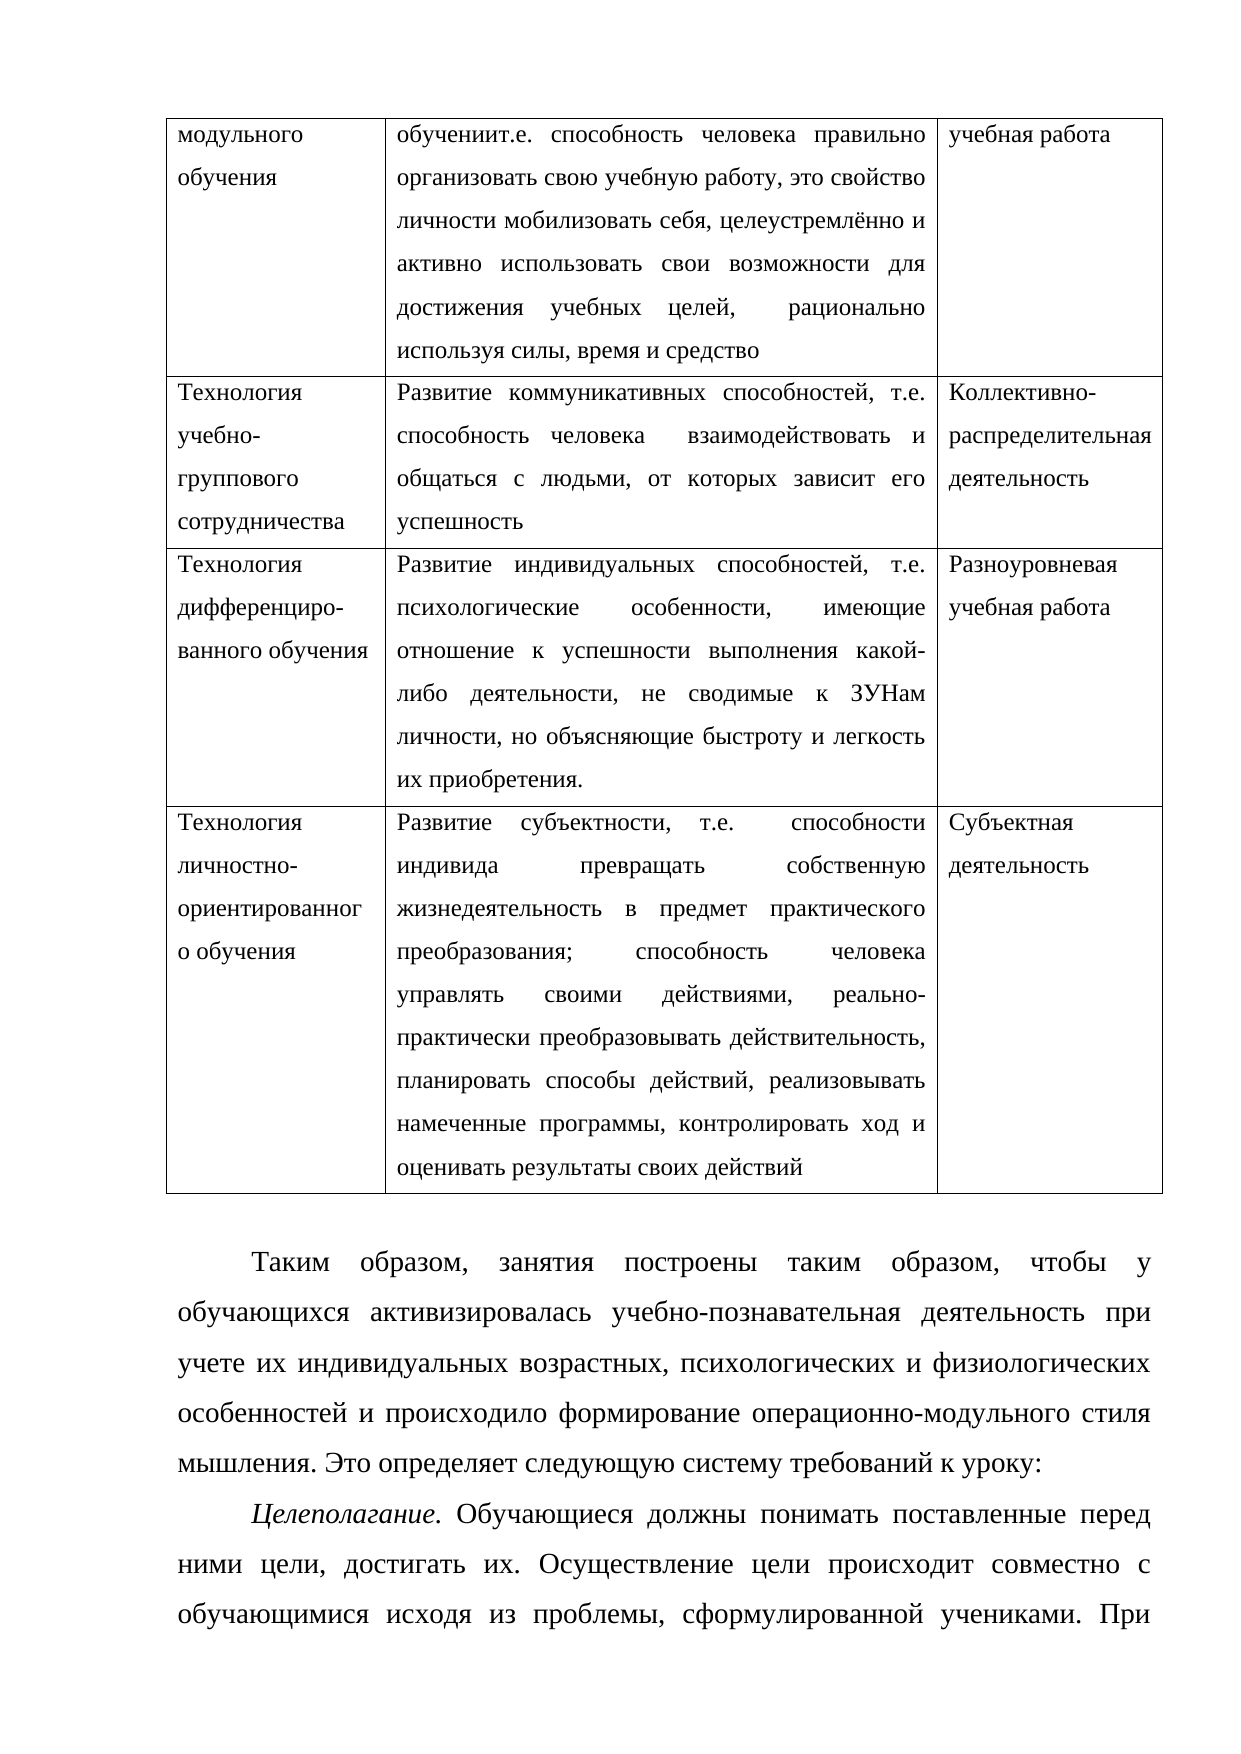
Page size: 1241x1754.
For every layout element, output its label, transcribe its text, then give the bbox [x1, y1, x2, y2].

table_cell Развитие индивидуальных способностей, т.е. психологические особенности, имеющие отношение к успешности выполнения какой-либо деятельности, не сводимые к ЗУНам личности, но объясняющие быстроту и легкость их приобретения. [386, 549, 937, 806]
table_cell Технология учебно-группового сотрудничества [167, 377, 385, 548]
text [177, 1496, 1152, 1630]
table_cell Развитие коммуникативных способностей, т.е. способность человека взаимодействовать и общаться с людьми, от которых зависит его успешность [386, 377, 937, 548]
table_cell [386, 119, 937, 376]
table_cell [167, 119, 385, 376]
table_cell Развитие субъектности, т.е. способности индивида превращать собственную жизнедеятельность в предмет практического преобразования; способность человека управлять своими действиями, реально-практически преобразовывать действительность, планировать способы действий, реализовывать намеченные программы, контролировать ход и оценивать результаты своих действий [386, 807, 937, 1193]
table_cell Технология дифференциро-ванного обучения [167, 549, 385, 806]
table_cell Субъектная деятельность [938, 807, 1162, 1193]
table_cell Коллективно-распределительная деятельность [938, 377, 1162, 548]
text Таким образом, занятия построены таким образом, чтобы у обучающихся активизировалась учебно-познавательная деятельность при учете их индивидуальных возрастных, психологических и физиологических особенностей и происходило формирование операционно-модульного стиля мышления. Это определяет следующую систему требований к уроку: [177, 1244, 1152, 1479]
table_cell Разноуровневая учебная работа [938, 549, 1162, 806]
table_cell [938, 119, 1162, 376]
table_cell Технология личностно-ориентированного обучения [167, 807, 385, 1193]
